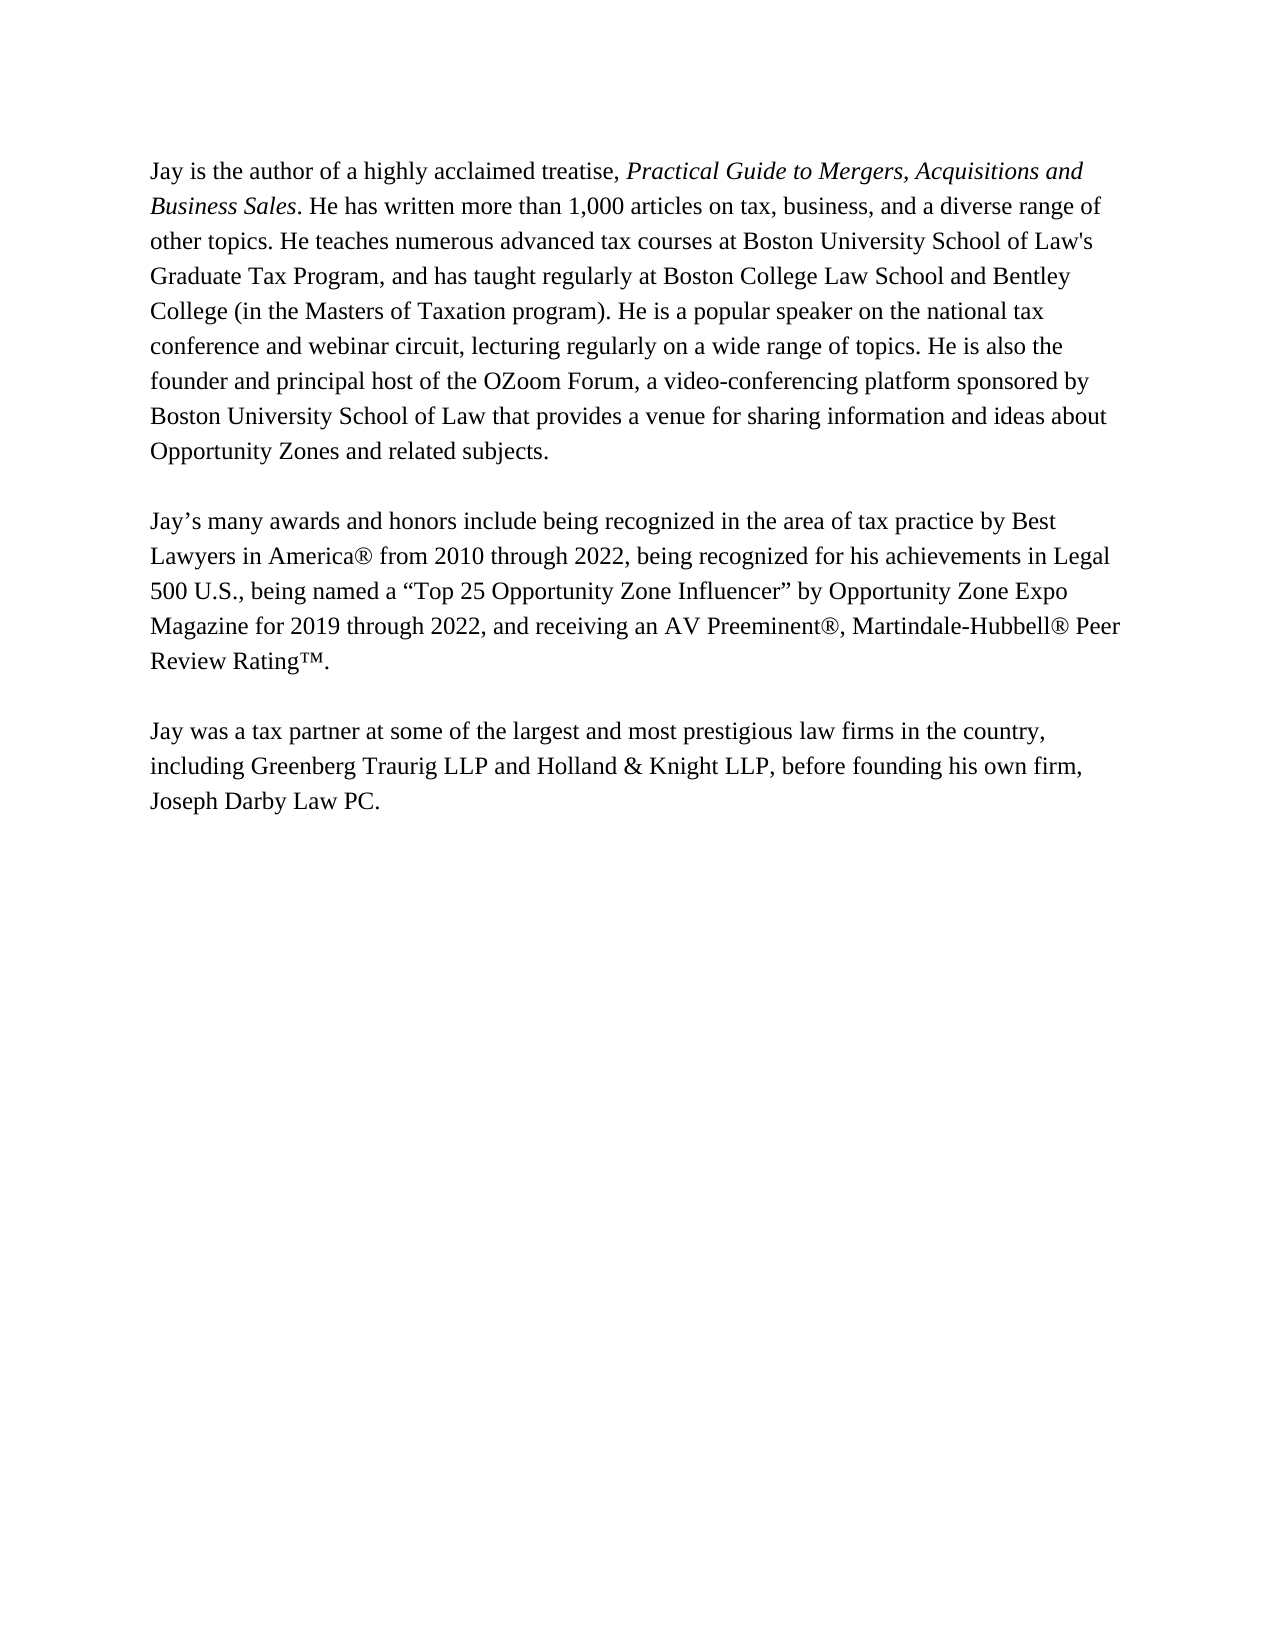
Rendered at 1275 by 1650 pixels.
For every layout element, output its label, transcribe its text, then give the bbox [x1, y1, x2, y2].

text Jay’s many awards and honors include being recognized in the area of tax practice by Best Lawyers in America® from 2010 through 2022, being recognized for his achievements in Legal 500 U.S., being named a “Top 25 Opportunity Zone Influencer” by Opportunity Zone Expo Magazine for 2019 through 2022, and receiving an AV Preeminent®, Martindale-Hubbell® Peer Review Rating™. [150, 500, 1125, 675]
text Jay was a tax partner at some of the largest and most prestigious law firms in the country, including Greenberg Traurig LLP and Holland & Knight LLP, before founding his own firm, Joseph Darby Law PC. [150, 710, 1125, 815]
text Jay is the author of a highly acclaimed treatise, Practical Guide to Mergers, Acquisitions and Business Sales. He has written more than 1,000 articles on tax, business, and a diverse range of other topics. He teaches numerous advanced tax courses at Boston University School of Law's Graduate Tax Program, and has taught regularly at Boston College Law School and Bentley College (in the Masters of Taxation program). He is a popular speaker on the national tax conference and webinar circuit, lecturing regularly on a wide range of topics. He is also the founder and principal host of the OZoom Forum, a video-conferencing platform sponsored by Boston University School of Law that provides a venue for sharing information and ideas about Opportunity Zones and related subjects. [150, 150, 1125, 465]
